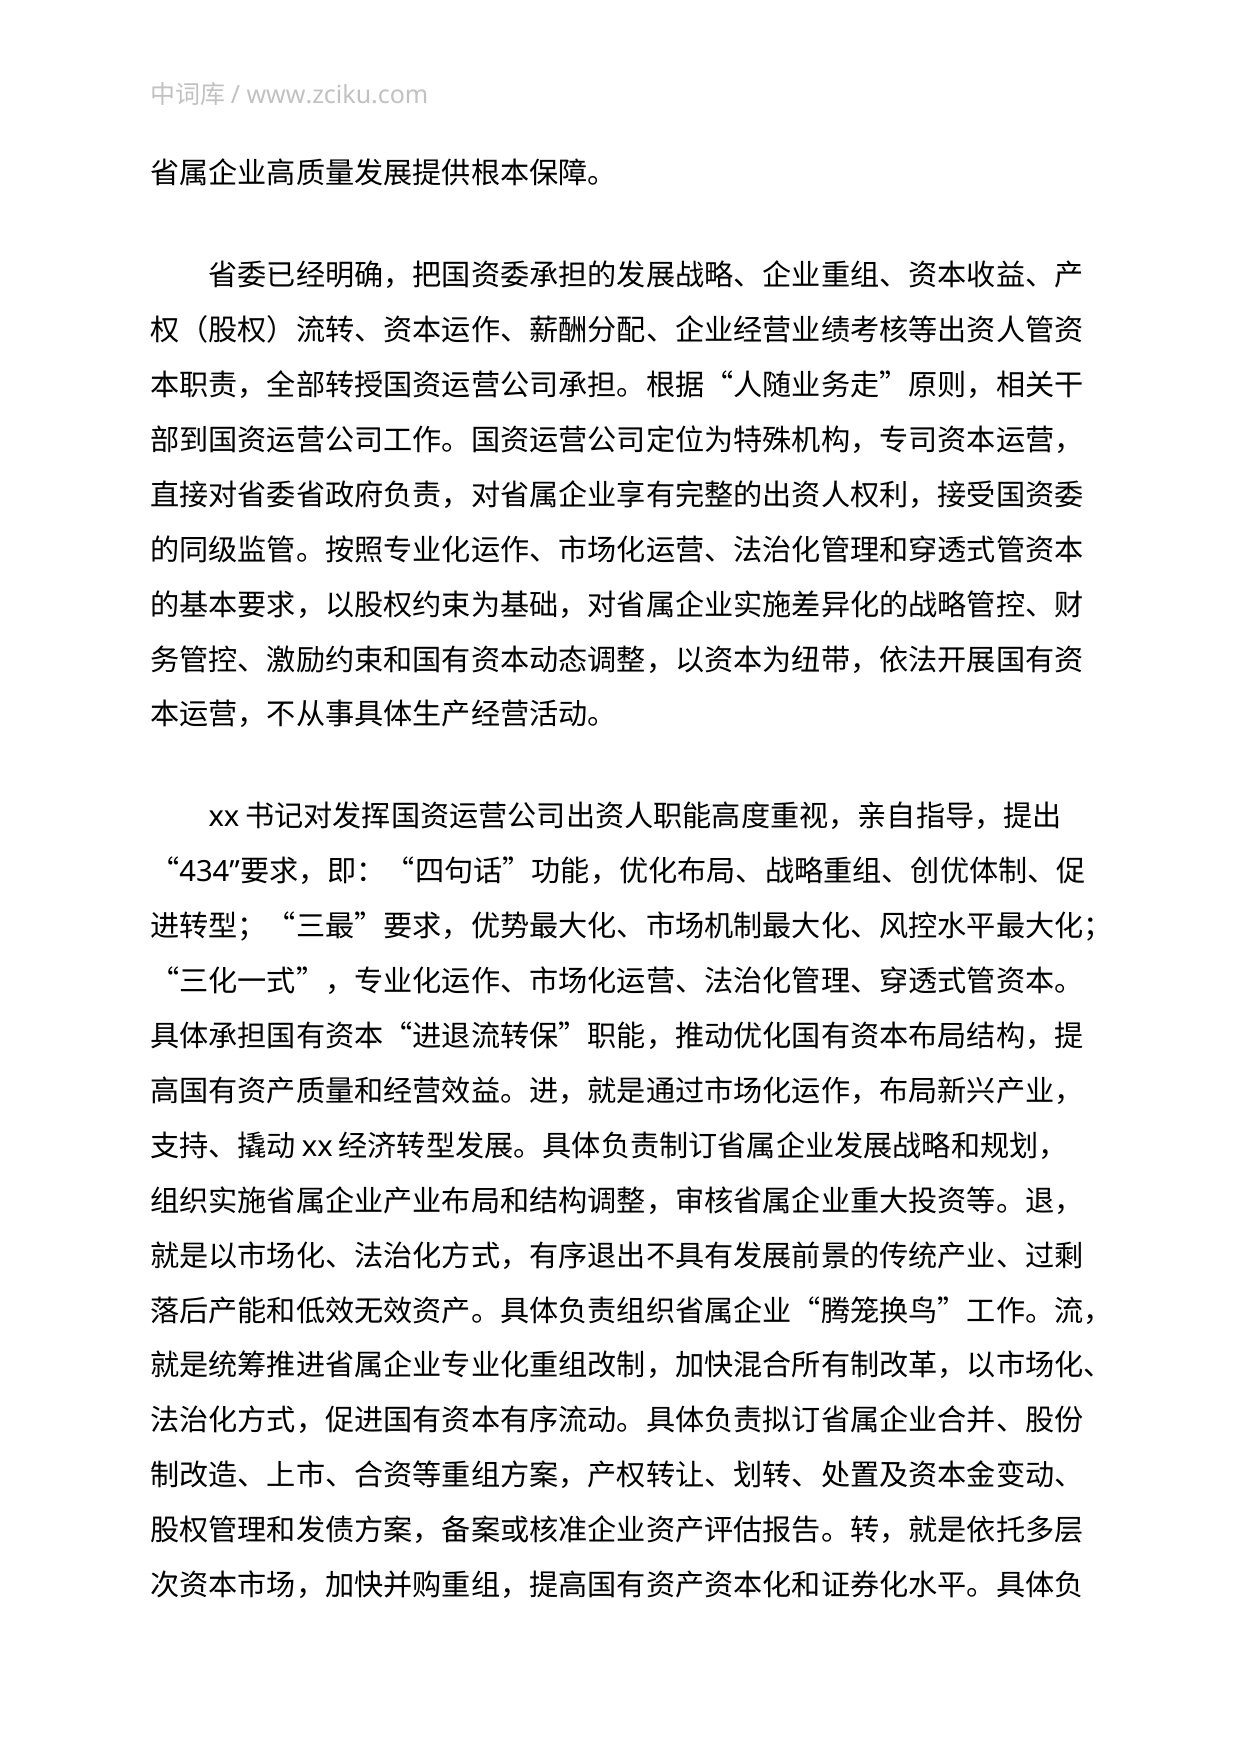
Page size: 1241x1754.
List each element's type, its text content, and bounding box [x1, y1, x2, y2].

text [150, 150, 1090, 192]
text 省委已经明确，把国资委承担的发展战略、企业重组、资本收益、产权（股权）流转、资本运作、薪酬分配、企业经营业绩考核等出资人管资本职责，全部转授国资运营公司承担。根据“人随业务走”原则，相关干部到国资运营公司工作。国资运营公司定位为特殊机构，专司资本运营，直接对省委省政府负责，对省属企业享有完整的出资人权利，接受国资委的同级监管。按照专业化运作、市场化运营、法治化管理和穿透式管资本的基本要求，以股权约束为基础，对省属企业实施差异化的战略管控、财务管控、激励约束和国有资本动态调整，以资本为纽带，依法开展国有资本运营，不从事具体生产经营活动。 [150, 252, 1090, 733]
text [150, 793, 1090, 1604]
